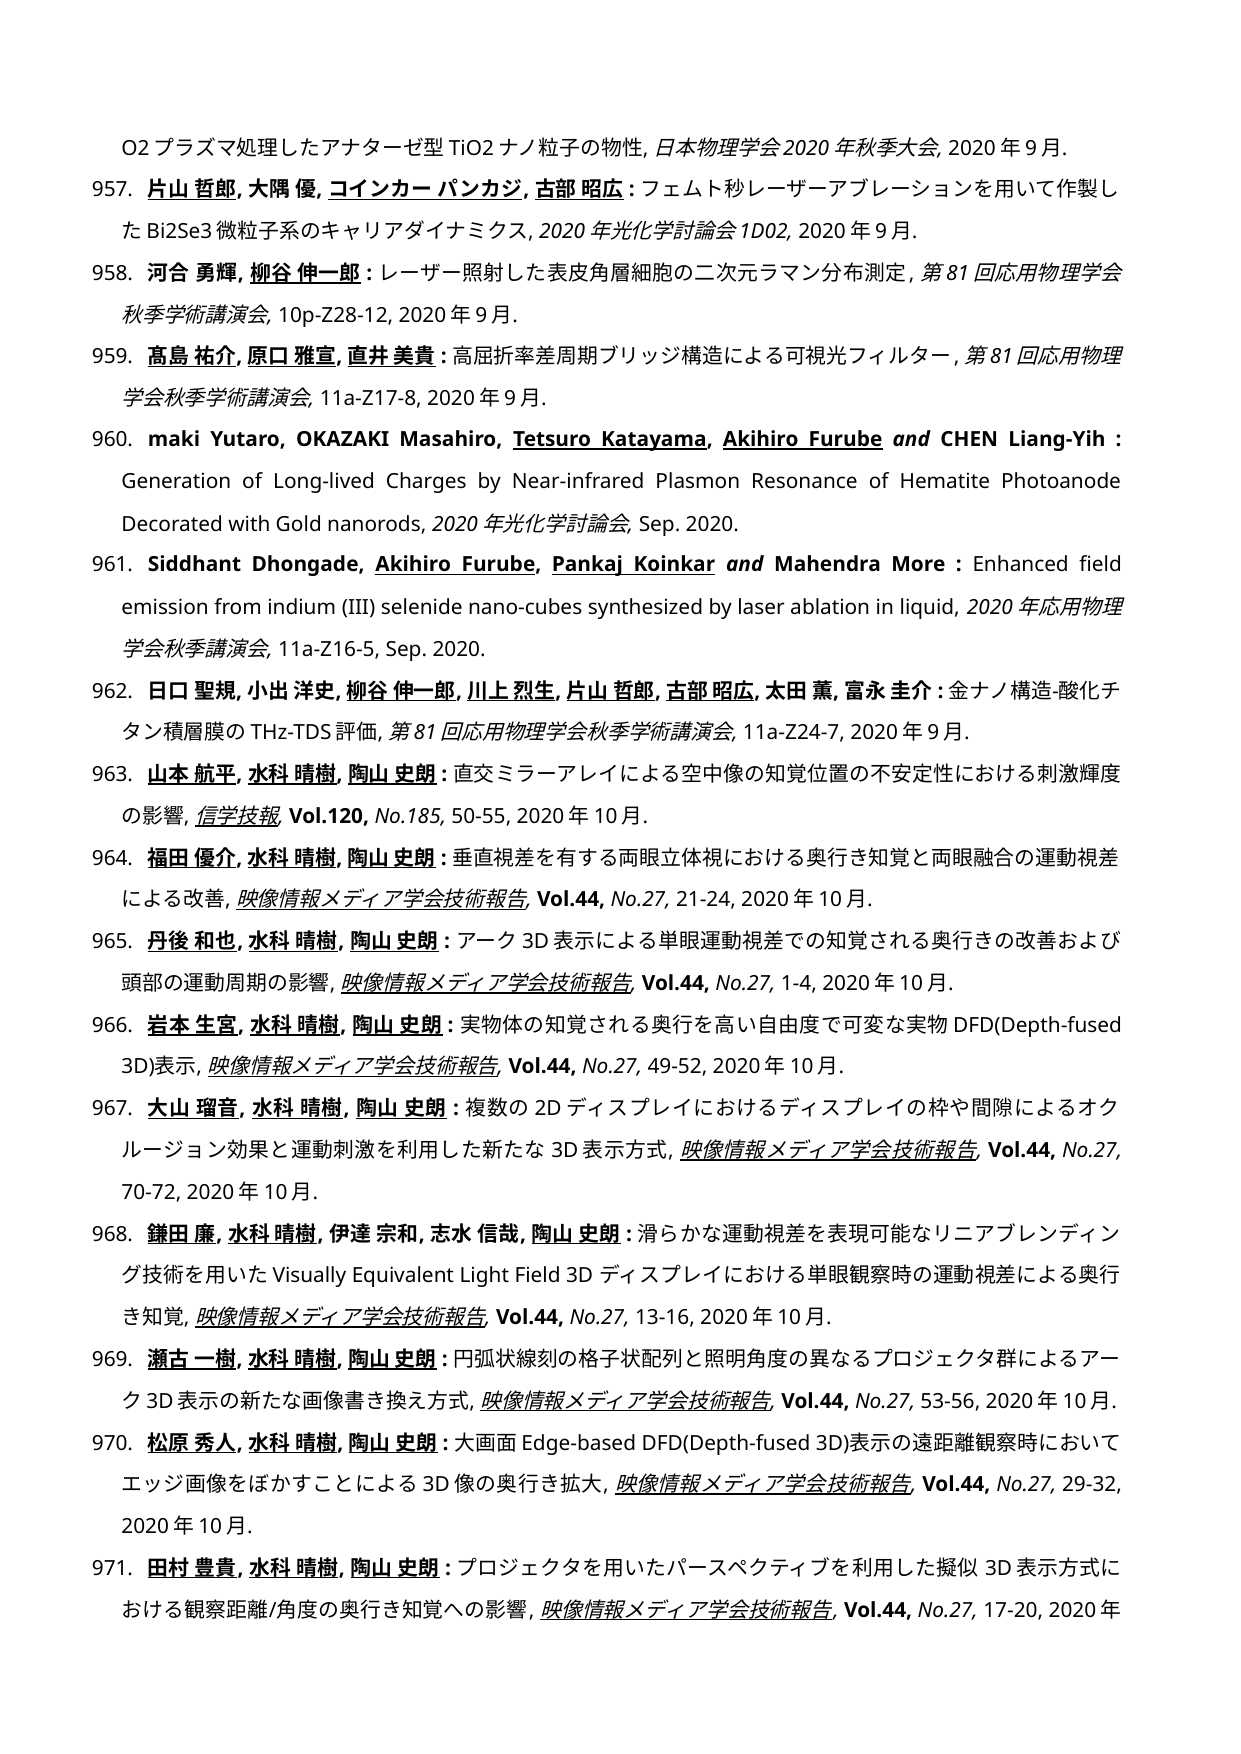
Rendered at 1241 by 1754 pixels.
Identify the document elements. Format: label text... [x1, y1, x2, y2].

list Siddhant Dhongade, Akihiro Furube, Pankaj Koinkar and Mahendra More : Enhanced field emission from indium (III) selenide nano-cubes synthesized by laser ablation in liquid, 2020年応用物理学会秋季講演会, 11a-Z16-5, Sep. 2020. [92, 543, 1122, 668]
list 片山 哲郎, 大隅 優, コインカー パンカジ, 古部 昭広 : フェムト秒レーザーアブレーションを用いて作製したBi2Se3微粒子系のキャリアダイナミクス, 2020年光化学討論会1D02, 2020年9月. [92, 167, 1122, 250]
list 日口 聖規, 小出 洋史, 柳谷 伸一郎, 川上 烈生, 片山 哲郎, 古部 昭広, 太田 薫, 富永 圭介 : 金ナノ構造-酸化チタン積層膜のTHz-TDS評価, 第81回応用物理学会秋季学術講演会, 11a-Z24-7, 2020年9月. [92, 668, 1122, 752]
list 鎌田 廉, 水科 晴樹, 伊達 宗和, 志水 信哉, 陶山 史朗 : 滑らかな運動視差を表現可能なリニアブレンディング技術を用いたVisually Equivalent Light Field 3D ディスプレイにおける単眼観察時の運動視差による奥行き知覚, 映像情報メディア学会技術報告, Vol.44, No.27, 13-16, 2020年10月. [92, 1211, 1122, 1336]
list 福田 優介, 水科 晴樹, 陶山 史朗 : 垂直視差を有する両眼立体視における奥行き知覚と両眼融合の運動視差による改善, 映像情報メディア学会技術報告, Vol.44, No.27, 21-24, 2020年10月. [92, 835, 1122, 919]
list 髙島 祐介, 原口 雅宣, 直井 美貴 : 高屈折率差周期ブリッジ構造による可視光フィルター, 第81回応用物理学会秋季学術講演会, 11a-Z17-8, 2020年9月. [92, 334, 1122, 417]
list maki Yutaro, OKAZAKI Masahiro, Tetsuro Katayama, Akihiro Furube and CHEN Liang-Yih : Generation of Long-lived Charges by Near-infrared Plasmon Resonance of Hematite Photoanode Decorated with Gold nanorods, 2020年光化学討論会, Sep. 2020. [92, 417, 1122, 543]
list 大山 瑠音, 水科 晴樹, 陶山 史朗 : 複数の2Dディスプレイにおけるディスプレイの枠や間隙によるオクルージョン効果と運動刺激を利用した新たな3D表示方式, 映像情報メディア学会技術報告, Vol.44, No.27, 70-72, 2020年10月. [92, 1086, 1122, 1211]
list 山本 航平, 水科 晴樹, 陶山 史朗 : 直交ミラーアレイによる空中像の知覚位置の不安定性における刺激輝度の影響, 信学技報, Vol.120, No.185, 50-55, 2020年10月. [92, 752, 1122, 835]
list 松原 秀人, 水科 晴樹, 陶山 史朗 : 大画面Edge-based DFD(Depth-fused 3D)表示の遠距離観察時においてエッジ画像をぼかすことによる3D像の奥行き拡大, 映像情報メディア学会技術報告, Vol.44, No.27, 29-32, 2020年10月. [92, 1420, 1122, 1545]
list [92, 1545, 1122, 1629]
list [92, 125, 1122, 167]
list 丹後 和也, 水科 晴樹, 陶山 史朗 : アーク3D表示による単眼運動視差での知覚される奥行きの改善および頭部の運動周期の影響, 映像情報メディア学会技術報告, Vol.44, No.27, 1-4, 2020年10月. [92, 919, 1122, 1002]
list 瀬古 一樹, 水科 晴樹, 陶山 史朗 : 円弧状線刻の格子状配列と照明角度の異なるプロジェクタ群によるアーク3D表示の新たな画像書き換え方式, 映像情報メディア学会技術報告, Vol.44, No.27, 53-56, 2020年10月. [92, 1336, 1122, 1420]
list 岩本 生宮, 水科 晴樹, 陶山 史朗 : 実物体の知覚される奥行を高い自由度で可変な実物DFD(Depth-fused 3D)表示, 映像情報メディア学会技術報告, Vol.44, No.27, 49-52, 2020年10月. [92, 1002, 1122, 1086]
list 河合 勇輝, 柳谷 伸一郎 : レーザー照射した表皮角層細胞の二次元ラマン分布測定, 第81回応用物理学会秋季学術講演会, 10p-Z28-12, 2020年9月. [92, 250, 1122, 334]
